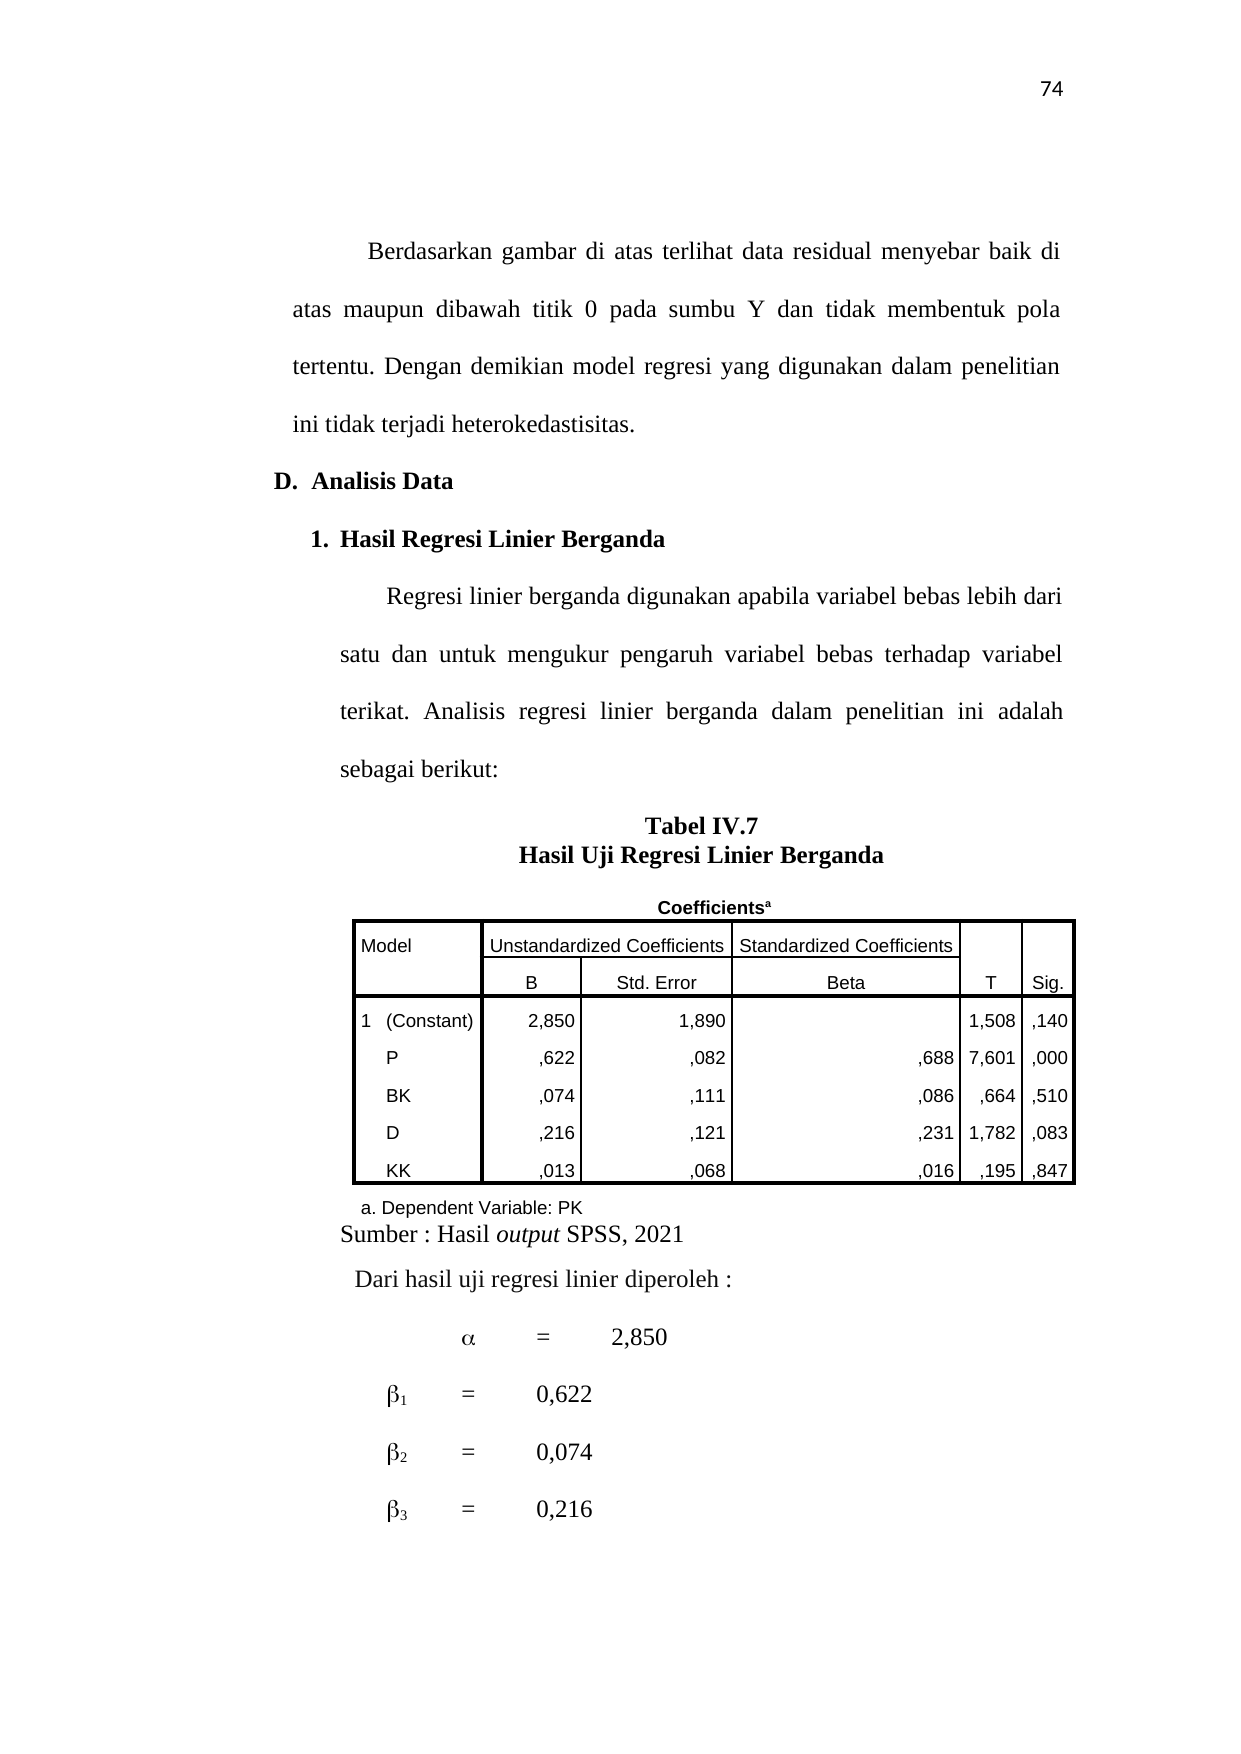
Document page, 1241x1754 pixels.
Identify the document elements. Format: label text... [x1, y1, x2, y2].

table_cell ,140 [1023, 998, 1072, 1031]
table_cell 7,601 [961, 1031, 1021, 1069]
table_cell 1,508 [961, 998, 1021, 1031]
table_cell ,111 [582, 1069, 731, 1106]
table_cell 1,890 [582, 998, 731, 1031]
text 3 = 0,216 [311, 1494, 1063, 1523]
table_cell ,688 [733, 1031, 959, 1069]
table_cell ,074 [484, 1069, 580, 1106]
table_cell (Constant) [380, 998, 480, 1031]
table_cell BK [380, 1069, 480, 1106]
table_cell ,121 [582, 1106, 731, 1144]
text Berdasarkan gambar di atas terlihat data residual menyebar baik di atas maupun dibawah titik 0 pada sumbu Y dan tidak membentuk pola tertentu. Dengan demikian model regresi yang digunakan dalam penelitian ini tidak terjadi heterokedastisitas. [292, 236, 1061, 437]
table_cell Beta [733, 958, 959, 994]
list Tabel IV.7 [340, 811, 1063, 840]
table_cell ,083 [1023, 1106, 1072, 1144]
table_cell Standardized Coefficients [733, 923, 959, 956]
table_cell ,068 [582, 1144, 731, 1181]
table_cell ,622 [484, 1031, 580, 1069]
table_cell [733, 998, 959, 1031]
table_cell T [961, 923, 1021, 994]
text = 2,850 [311, 1322, 1063, 1350]
table_cell ,510 [1023, 1069, 1072, 1106]
table_cell KK [380, 1144, 480, 1181]
table_cell ,231 [733, 1106, 959, 1144]
table_cell ,000 [1023, 1031, 1072, 1069]
list Sumber : Hasil output SPSS, 2021 [340, 1219, 1063, 1247]
list Hasil Uji Regresi Linier Berganda [340, 840, 1063, 869]
list Hasil Regresi Linier Berganda [310, 524, 1063, 552]
table_cell D [380, 1106, 480, 1144]
table_cell B [484, 958, 580, 994]
table_cell Model [356, 923, 480, 994]
table_cell 1,782 [961, 1106, 1021, 1144]
table_cell ,195 [961, 1144, 1021, 1181]
table_cell ,664 [961, 1069, 1021, 1106]
table_cell 1 [356, 998, 379, 1181]
list Analisis Data [274, 466, 1063, 495]
table_cell ,013 [484, 1144, 580, 1181]
text Dari hasil uji regresi linier diperoleh : [354, 1264, 1063, 1293]
table_cell ,016 [733, 1144, 959, 1181]
table_cell P [380, 1031, 480, 1069]
list Regresi linier berganda digunakan apabila variabel bebas lebih dari satu dan untuk mengukur pengaruh variabel bebas terhadap variabel terikat. Analisis regresi linier berganda dalam penelitian ini adalah sebagai berikut: [340, 581, 1063, 782]
table_cell ,847 [1023, 1144, 1072, 1181]
table_cell ,082 [582, 1031, 731, 1069]
table_cell 2,850 [484, 998, 580, 1031]
table_cell Sig. [1023, 923, 1072, 994]
text 2 = 0,074 [311, 1437, 1063, 1466]
table_cell ,216 [484, 1106, 580, 1144]
table_cell Std. Error [582, 958, 731, 994]
text 1 = 0,622 [311, 1379, 1063, 1408]
table_header Coefficientsa [354, 885, 1074, 919]
table_cell a. Dependent Variable: PK [354, 1185, 1074, 1219]
table_cell Unstandardized Coefficients [484, 923, 731, 956]
table_cell ,086 [733, 1069, 959, 1106]
